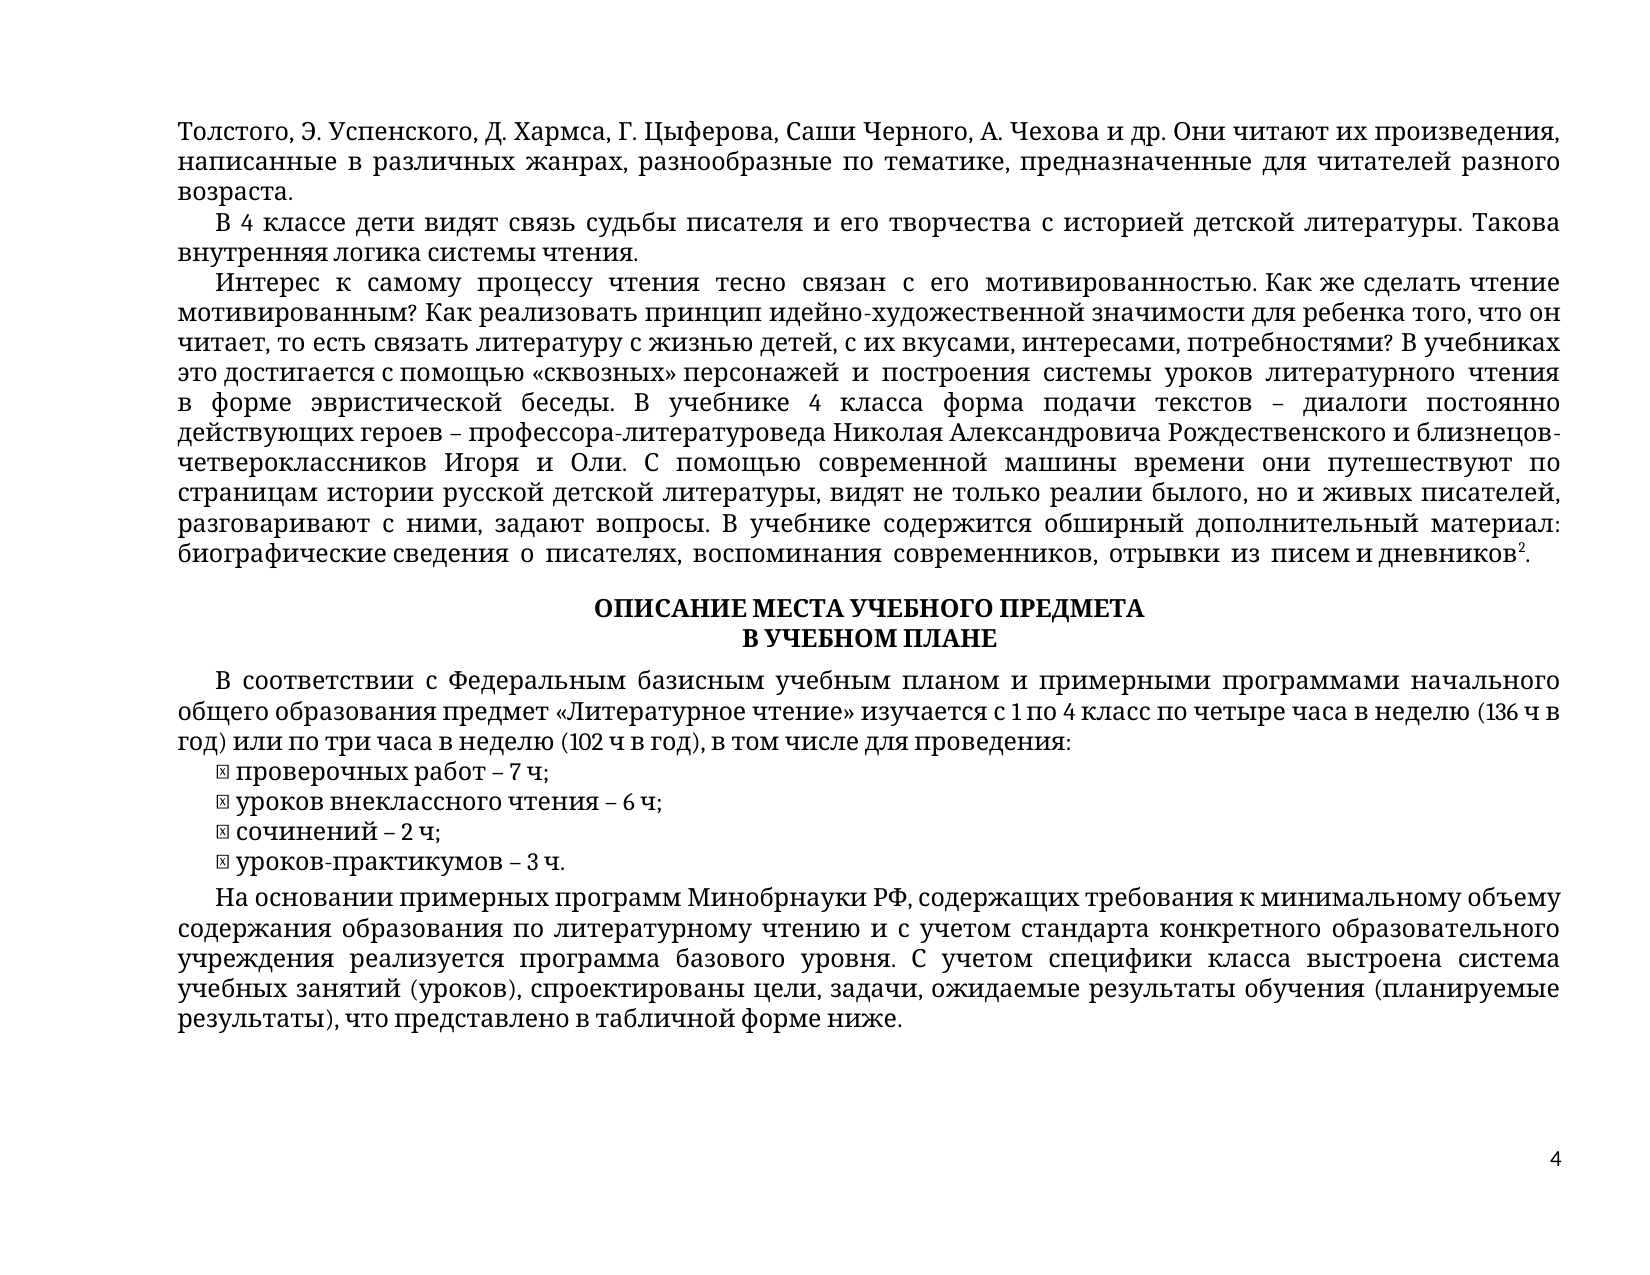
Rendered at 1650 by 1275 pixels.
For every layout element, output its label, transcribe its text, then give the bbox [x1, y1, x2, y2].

text В соответствии с Федеральным базисным учебным планом и примерными программами начального общего образования предмет «Литературное чтение» изучается с 1 по 4 класс по четыре часа в неделю (136 ч в год) или по три часа в неделю (102 ч в год), в том числе для проведения: [177, 667, 1561, 756]
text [177, 118, 1561, 207]
text  проверочных работ – 7 ч; [177, 758, 1561, 786]
text На основании примерных программ Минобрнауки РФ, содержащих требования к минимальному объему содержания образования по литературному чтению и с учетом стандарта конкретного образовательного учреждения реализуется программа базового уровня. С учетом специфики класса выстроена система учебных занятий (уроков), спроектированы цели, задачи, ожидаемые результаты обучения (планируемые результаты), что представлено в табличной форме ниже. [177, 884, 1561, 1033]
text  уроков-практикумов – 3 ч. [177, 848, 1561, 877]
text В 4 классе дети видят связь судьбы писателя и его творчества с историей детской литературы. Такова внутренняя логика системы чтения. [177, 208, 1561, 267]
text  уроков внеклассного чтения – 6 ч; [177, 788, 1561, 817]
text Описание места учебного предмета в учебном плане [177, 595, 1561, 653]
text  сочинений – 2 ч; [177, 818, 1561, 847]
text Интерес к самому процессу чтения тесно связан с его мотивированностью. Как же сделать чтение мотивированным? Как реализовать принцип идейно‑художественной значимости для ребенка того, что он читает, то есть связать литературу с жизнью детей, с их вкусами, интересами, потребностями? В учебниках это достигается с помощью «сквозных» персонажей и построения системы уроков литературного чтения в форме эвристической беседы. В учебнике 4 класса форма подачи текстов – диалоги постоянно действующих героев – профессора-литературоведа Николая Александровича Рождественского и близнецов-четвероклассников Игоря и Оли. С помощью современной машины времени они путешествуют по страницам истории русской детской литературы, видят не только реалии былого, но и живых писателей, разговаривают с ними, задают вопросы. В учебнике содержится обширный дополнительный материал: биографические сведения о писателях, воспоминания современников, отрывки из писем и дневников2. [177, 269, 1561, 568]
